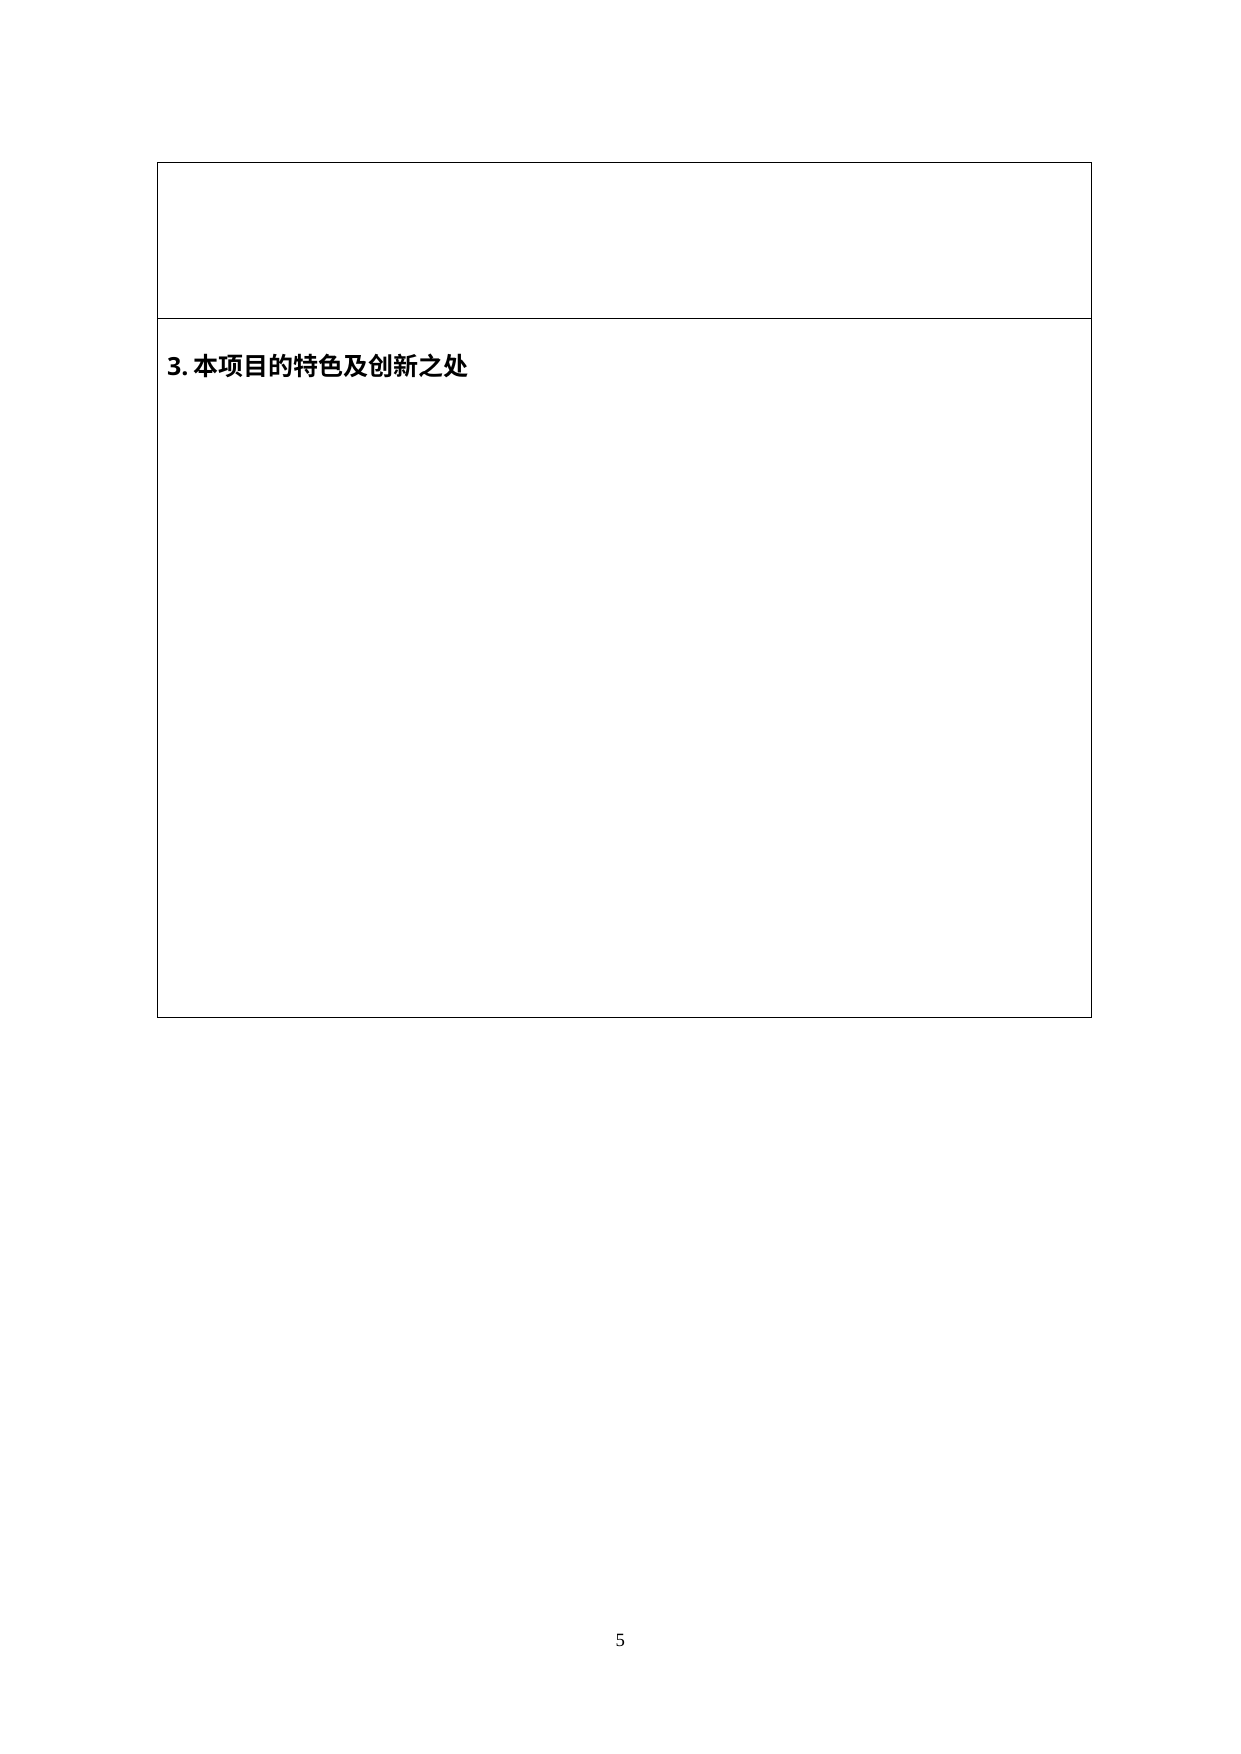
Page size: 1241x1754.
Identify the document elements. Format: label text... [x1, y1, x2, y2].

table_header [158, 163, 1091, 318]
table_cell 本项目的特色及创新之处 [158, 319, 1091, 1017]
